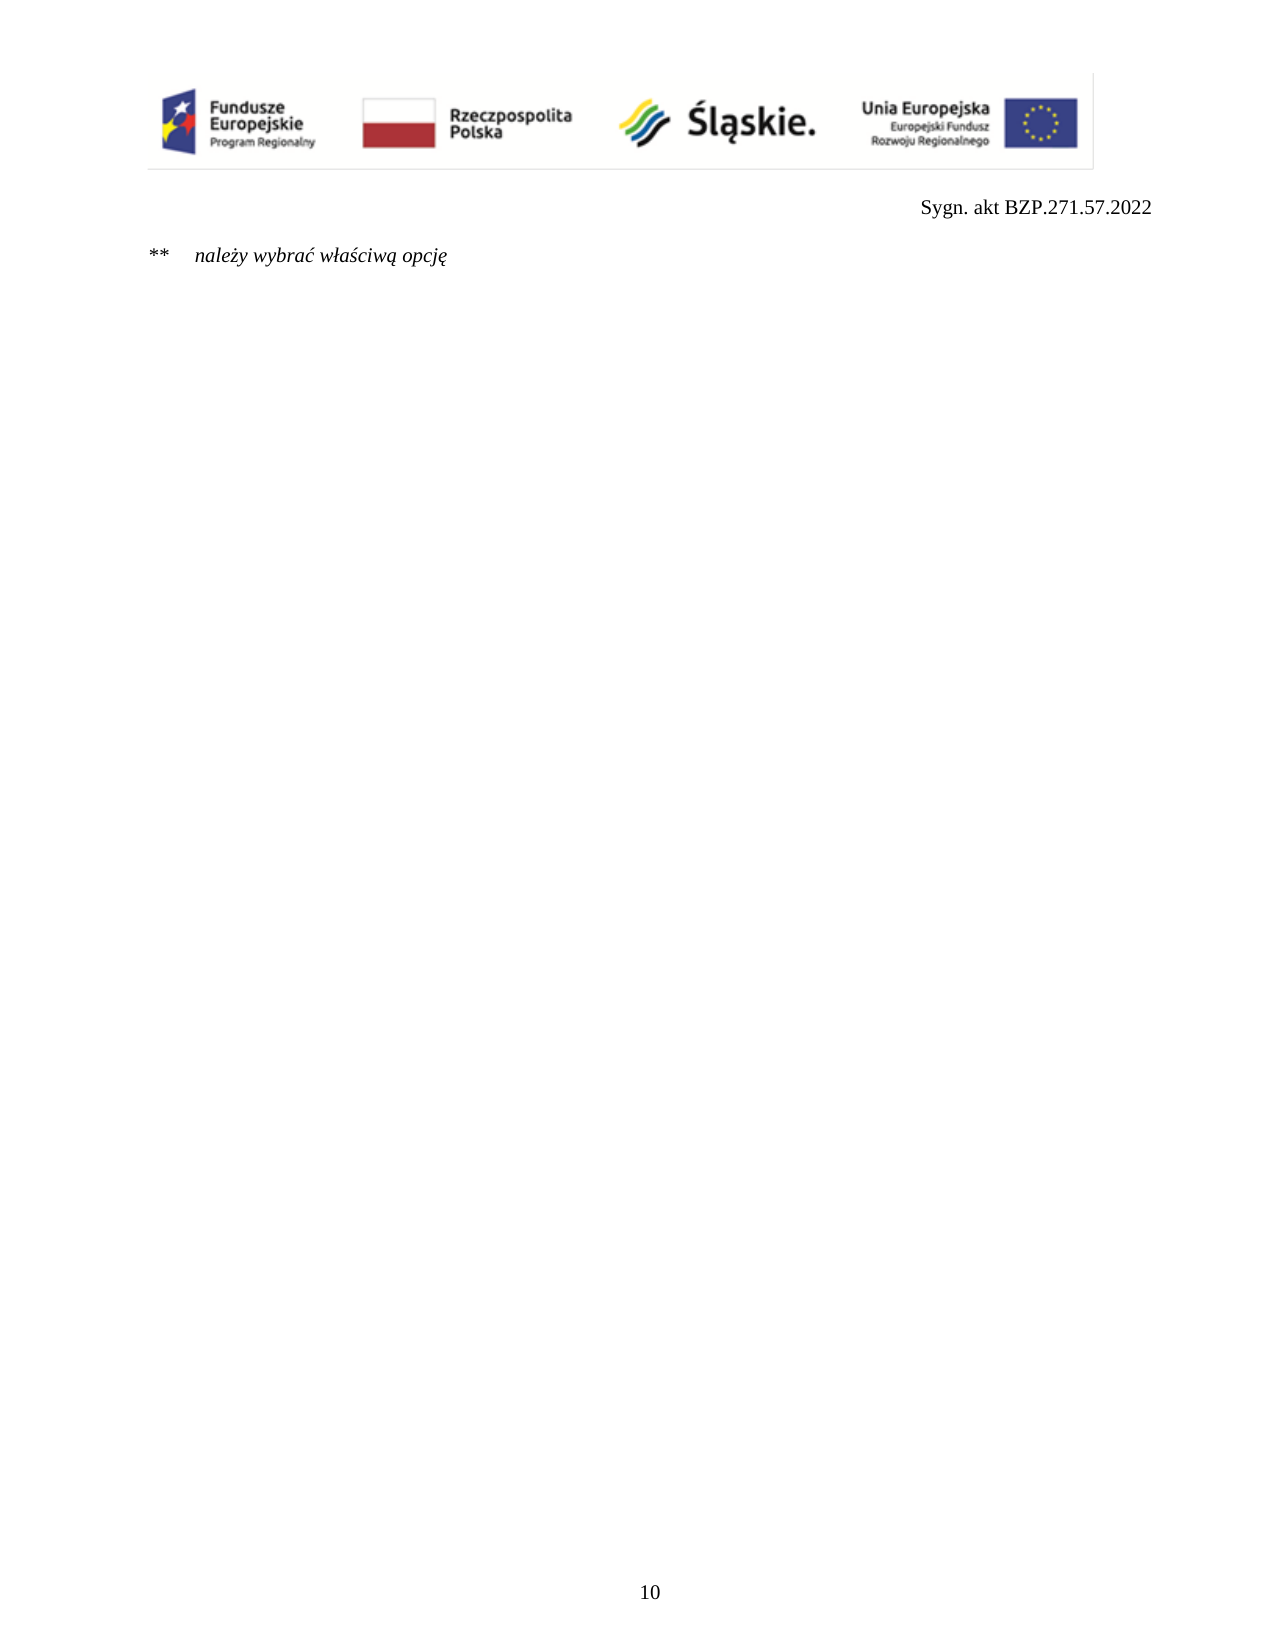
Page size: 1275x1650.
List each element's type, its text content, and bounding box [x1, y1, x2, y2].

picture [147, 73, 1095, 171]
text ** należy wybrać właściwą opcję [148, 243, 1152, 267]
